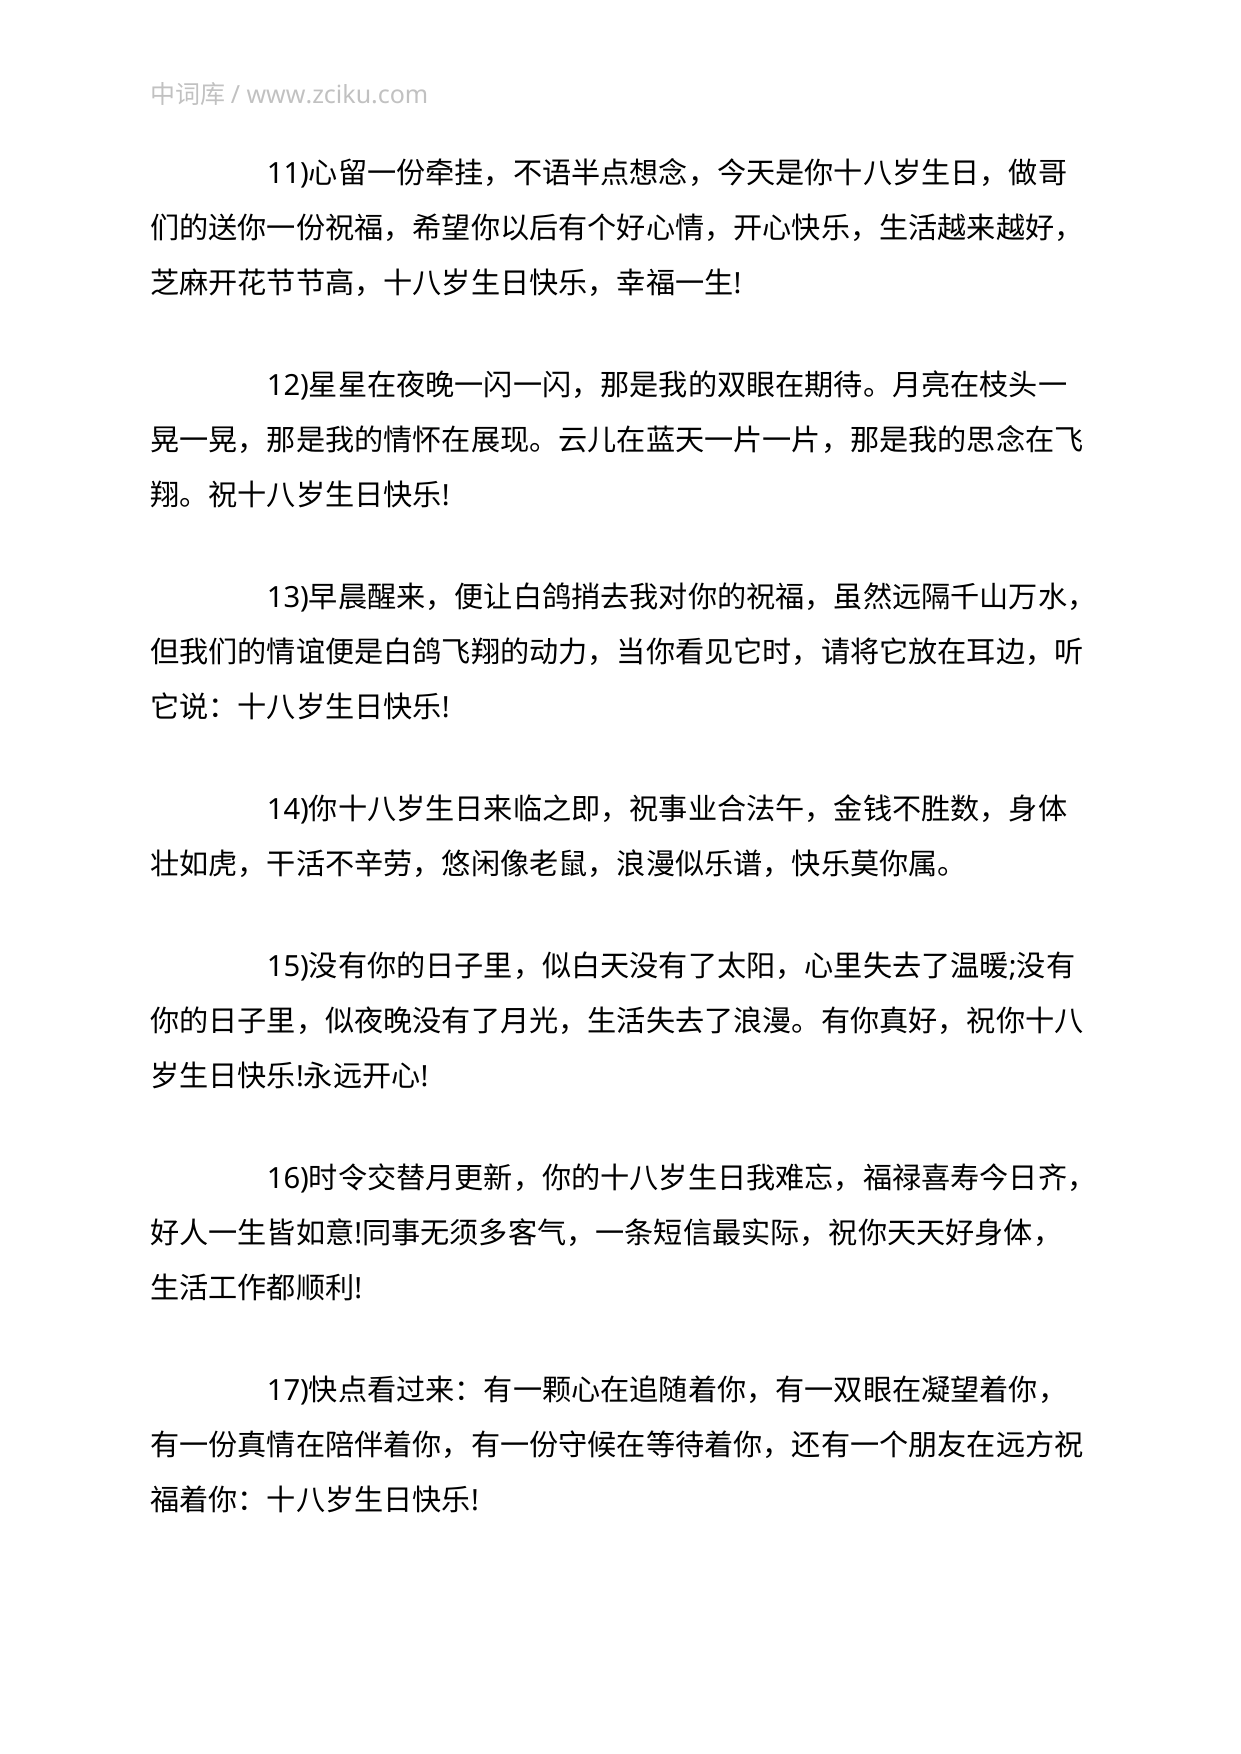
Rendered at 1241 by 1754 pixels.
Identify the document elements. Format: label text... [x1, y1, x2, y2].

text 12)星星在夜晚一闪一闪，那是我的双眼在期待。月亮在枝头一晃一晃，那是我的情怀在展现。云儿在蓝天一片一片，那是我的思念在飞翔。祝十八岁生日快乐! [150, 362, 1090, 514]
text 17)快点看过来：有一颗心在追随着你，有一双眼在凝望着你，有一份真情在陪伴着你，有一份守候在等待着你，还有一个朋友在远方祝福着你：十八岁生日快乐! [150, 1366, 1090, 1518]
text 13)早晨醒来，便让白鸽捎去我对你的祝福，虽然远隔千山万水，但我们的情谊便是白鸽飞翔的动力，当你看见它时，请将它放在耳边，听它说：十八岁生日快乐! [150, 574, 1090, 726]
text 11)心留一份牵挂，不语半点想念，今天是你十八岁生日，做哥们的送你一份祝福，希望你以后有个好心情，开心快乐，生活越来越好，芝麻开花节节高，十八岁生日快乐，幸福一生! [150, 150, 1090, 302]
text 15)没有你的日子里，似白天没有了太阳，心里失去了温暖;没有你的日子里，似夜晚没有了月光，生活失去了浪漫。有你真好，祝你十八岁生日快乐!永远开心! [150, 942, 1090, 1095]
text 16)时令交替月更新，你的十八岁生日我难忘，福禄喜寿今日齐，好人一生皆如意!同事无须多客气，一条短信最实际，祝你天天好身体，生活工作都顺利! [150, 1154, 1090, 1307]
text 14)你十八岁生日来临之即，祝事业合法午，金钱不胜数，身体壮如虎，干活不辛劳，悠闲像老鼠，浪漫似乐谱，快乐莫你属。 [150, 786, 1090, 883]
